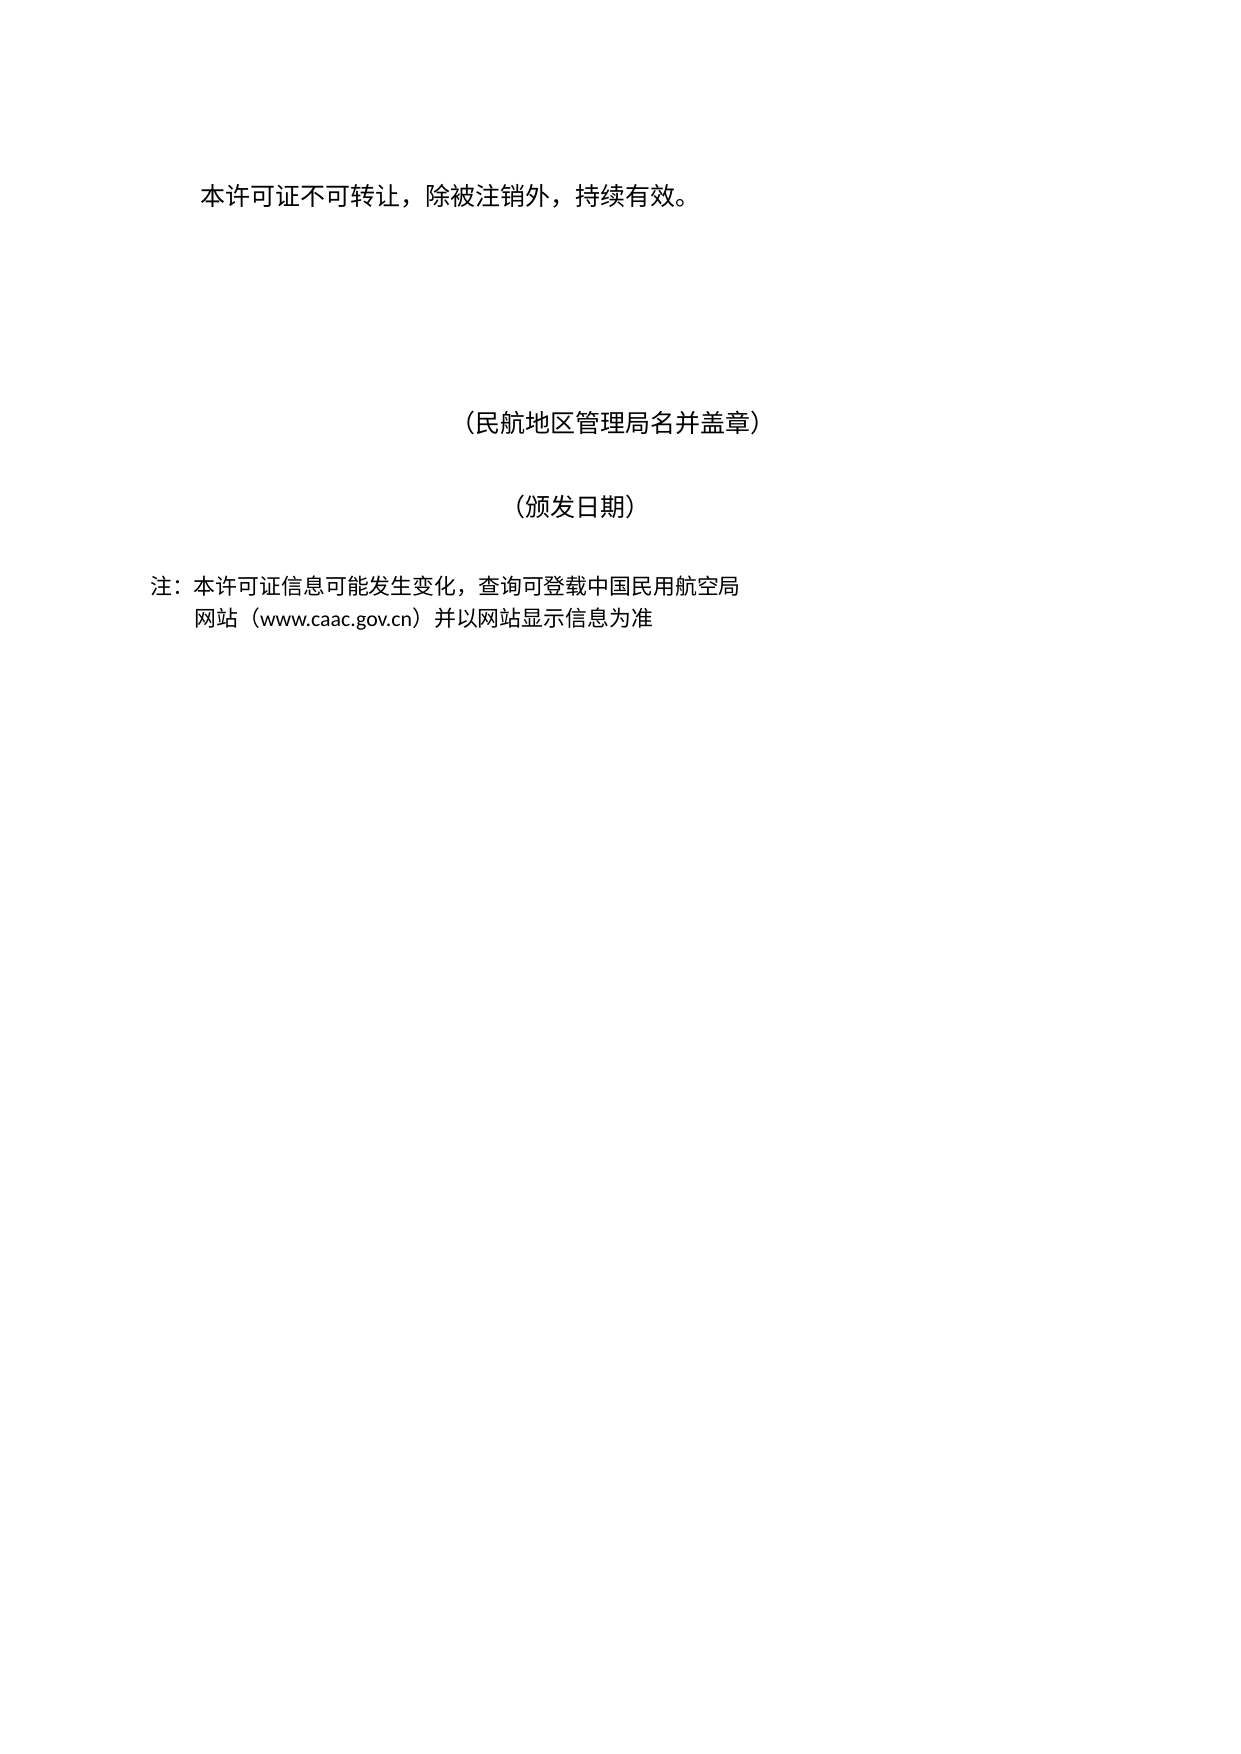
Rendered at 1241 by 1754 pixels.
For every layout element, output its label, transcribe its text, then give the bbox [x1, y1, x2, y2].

text 本许可证不可转让，除被注销外，持续有效。 [150, 162, 1087, 227]
text 注：本许可证信息可能发生变化，查询可登载中国民用航空局网站（www.caac.gov.cn）并以网站显示信息为准 [150, 568, 741, 633]
text （民航地区管理局名并盖章） [150, 389, 1087, 454]
text （颁发日期） [150, 473, 1087, 538]
